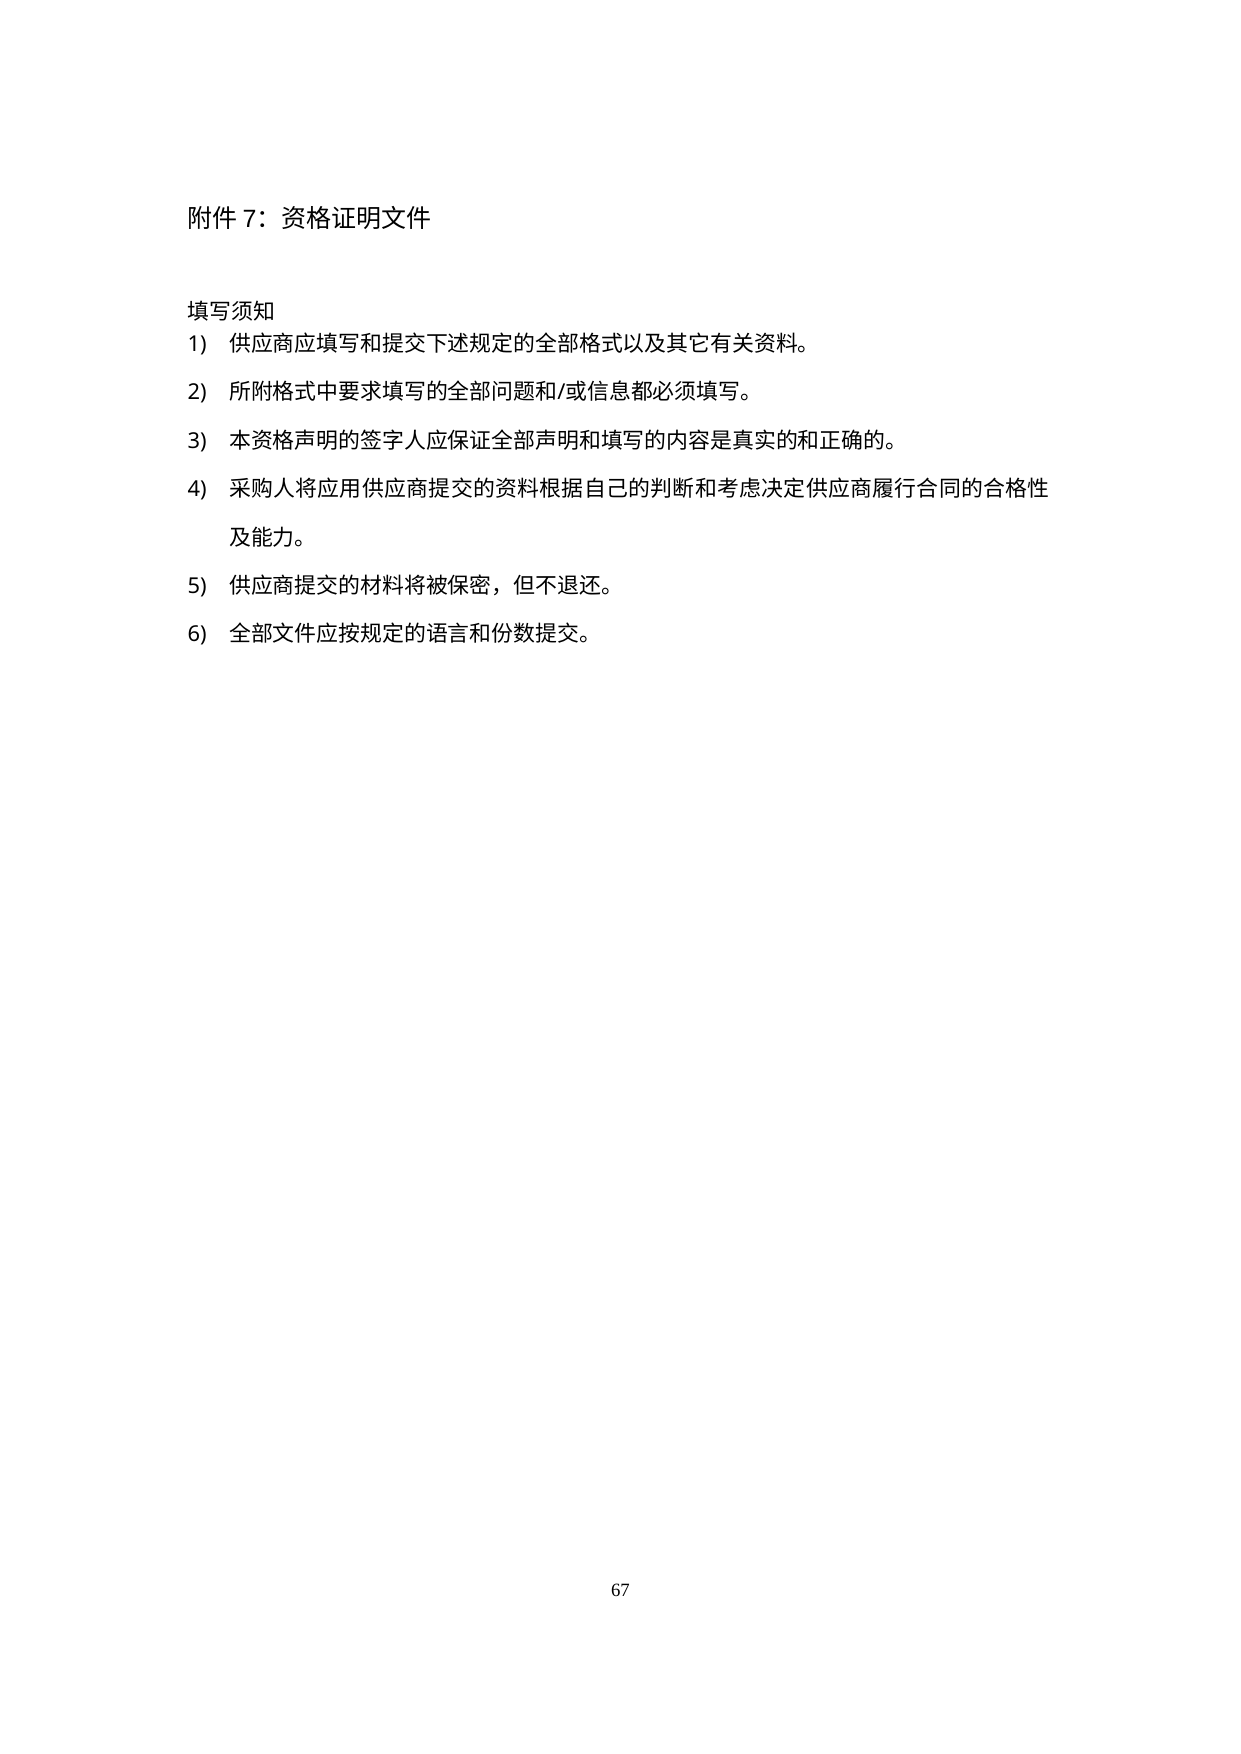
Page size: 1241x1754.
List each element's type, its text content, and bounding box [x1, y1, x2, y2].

list 本资格声明的签字人应保证全部声明和填写的内容是真实的和正确的。 [187, 422, 1053, 455]
list 所附格式中要求填写的全部问题和/或信息都必须填写。 [187, 374, 1053, 407]
text 填写须知 [187, 293, 1053, 326]
list 供应商提交的材料将被保密，但不退还。 [187, 568, 1053, 600]
list 供应商应填写和提交下述规定的全部格式以及其它有关资料。 [187, 326, 1053, 358]
list 全部文件应按规定的语言和份数提交。 [187, 616, 1053, 649]
list 采购人将应用供应商提交的资料根据自己的判断和考虑决定供应商履行合同的合格性及能力。 [187, 471, 1053, 552]
subtitle 附件7：资格证明文件 [187, 198, 1031, 234]
